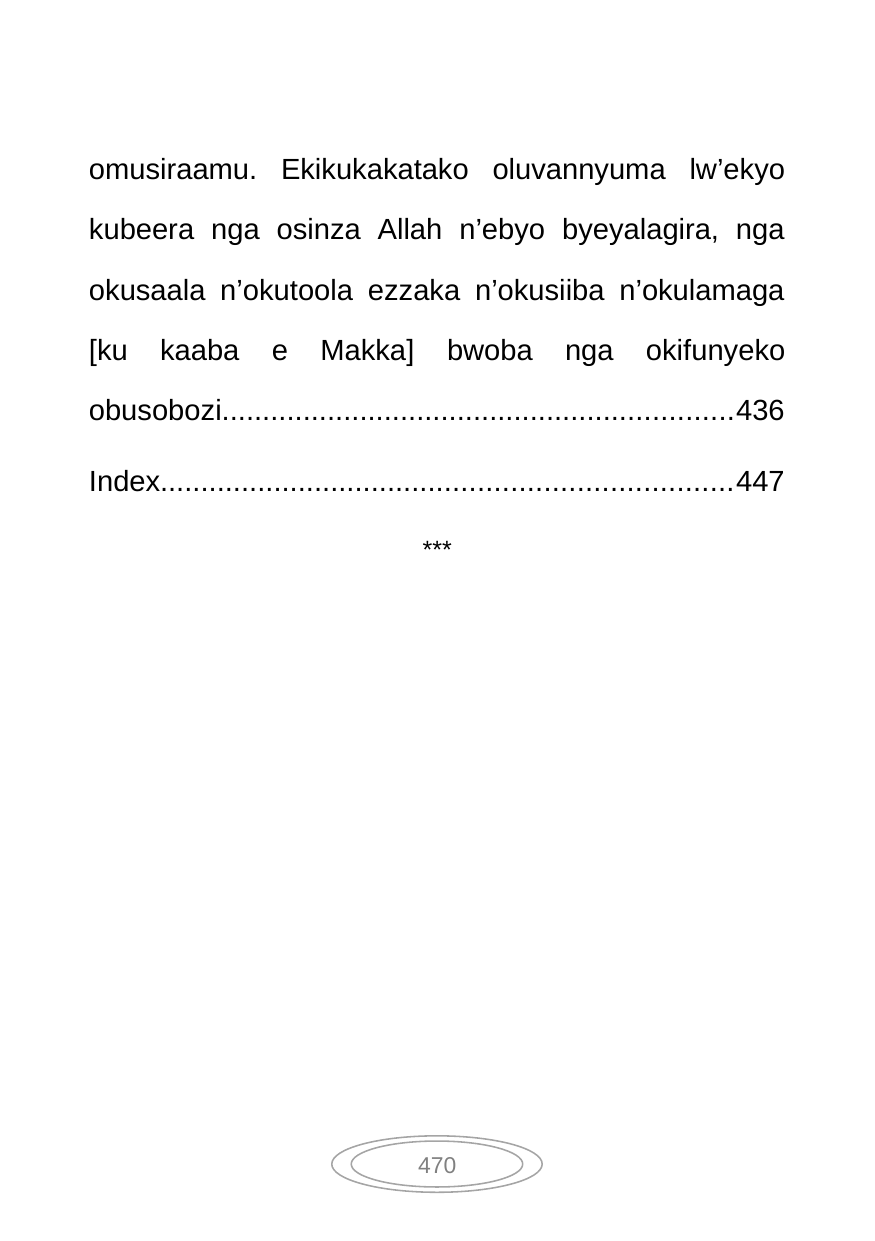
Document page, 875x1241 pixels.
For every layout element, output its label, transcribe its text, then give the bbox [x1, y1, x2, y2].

text *** [89, 535, 785, 563]
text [89, 152, 785, 427]
text Index 447 [89, 464, 785, 497]
